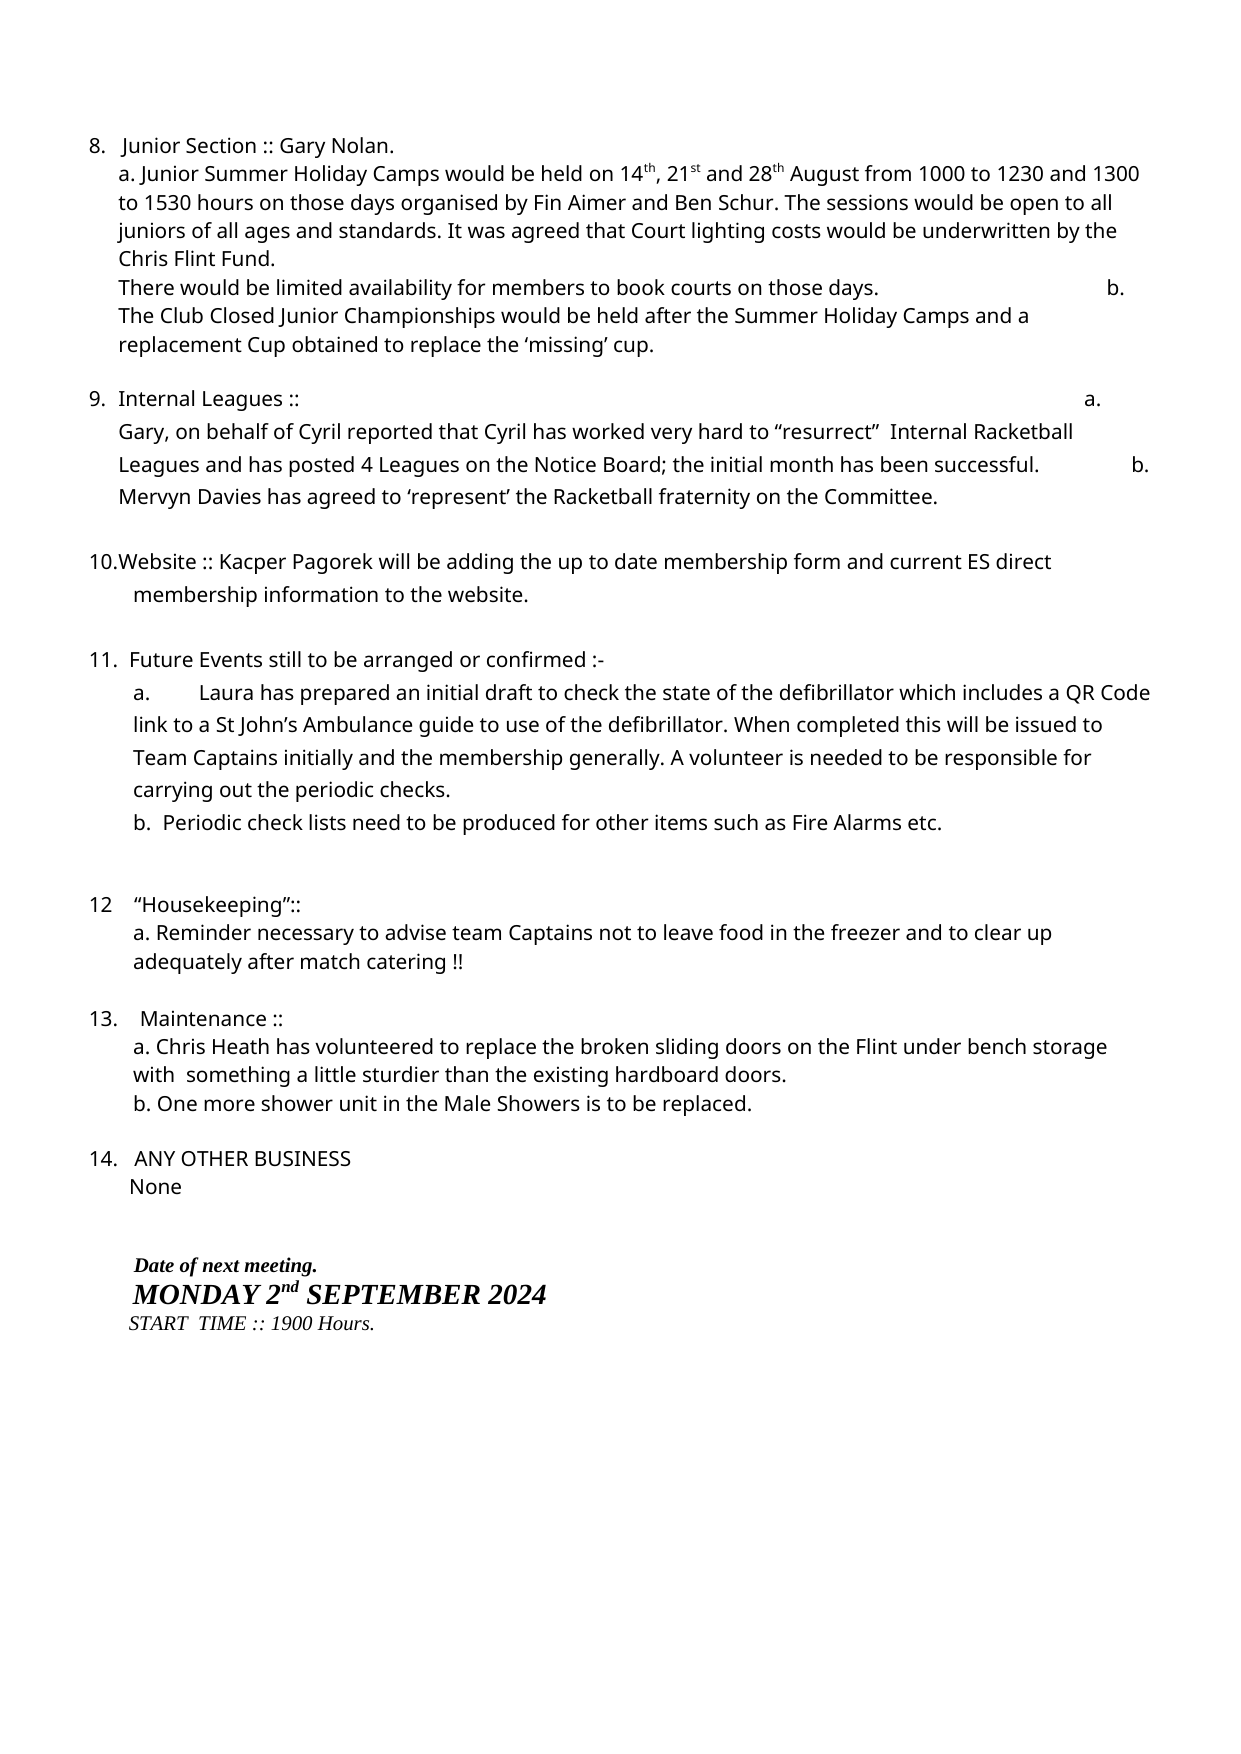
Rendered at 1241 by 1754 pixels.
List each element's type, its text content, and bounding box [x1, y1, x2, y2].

text 14. ANY OTHER BUSINESS [88, 1144, 1152, 1172]
text None [118, 1172, 1152, 1201]
text MONDAY 2nd SEPTEMBER 2024 [118, 1277, 1152, 1311]
list Future Events still to be arranged or confirmed :- [88, 645, 1152, 673]
text Date of next meeting. [118, 1253, 1152, 1277]
text START TIME :: 1900 Hours. [118, 1311, 1107, 1335]
list Periodic check lists need to be produced for other items such as Fire Alarms etc. [133, 808, 1152, 836]
list Internal Leagues :: a. Gary, on behalf of Cyril reported that Cyril has worked very hard to “resurrect” Internal Racketball Leagues and has posted 4 Leagues on the Notice Board; the initial month has been successful. b. Mervyn Davies has agreed to ‘represent’ the Racketball fraternity on the Committee. [88, 384, 1152, 511]
list Website :: Kacper Pagorek will be adding the up to date membership form and current ES direct membership information to the website. [88, 547, 1152, 608]
text There would be limited availability for members to book courts on those days. b. The Club Closed Junior Championships would be held after the Summer Holiday Camps and a replacement Cup obtained to replace the ‘missing’ cup. [118, 273, 1152, 358]
list Laura has prepared an initial draft to check the state of the defibrillator which includes a QR Code link to a St John’s Ambulance guide to use of the defibrillator. When completed this will be issued to Team Captains initially and the membership generally. A volunteer is needed to be responsible for carrying out the periodic checks. [133, 678, 1152, 804]
text 13. Maintenance :: a. Chris Heath has volunteered to replace the broken sliding doors on the Flint under bench storage with something a little sturdier than the existing hardboard doors. [88, 1004, 1152, 1089]
text 8. Junior Section :: Gary Nolan. a. Junior Summer Holiday Camps would be held on 14th, 21st and 28th August from 1000 to 1230 and 1300 to 1530 hours on those days organised by Fin Aimer and Ben Schur. The sessions would be open to all juniors of all ages and standards. It was agreed that Court lighting costs would be underwritten by the Chris Flint Fund. [88, 131, 1152, 273]
text b. One more shower unit in the Male Showers is to be replaced. [133, 1089, 1152, 1117]
text 12 “Housekeeping”:: a. Reminder necessary to advise team Captains not to leave food in the freezer and to clear up adequately after match catering !! [88, 890, 1152, 975]
